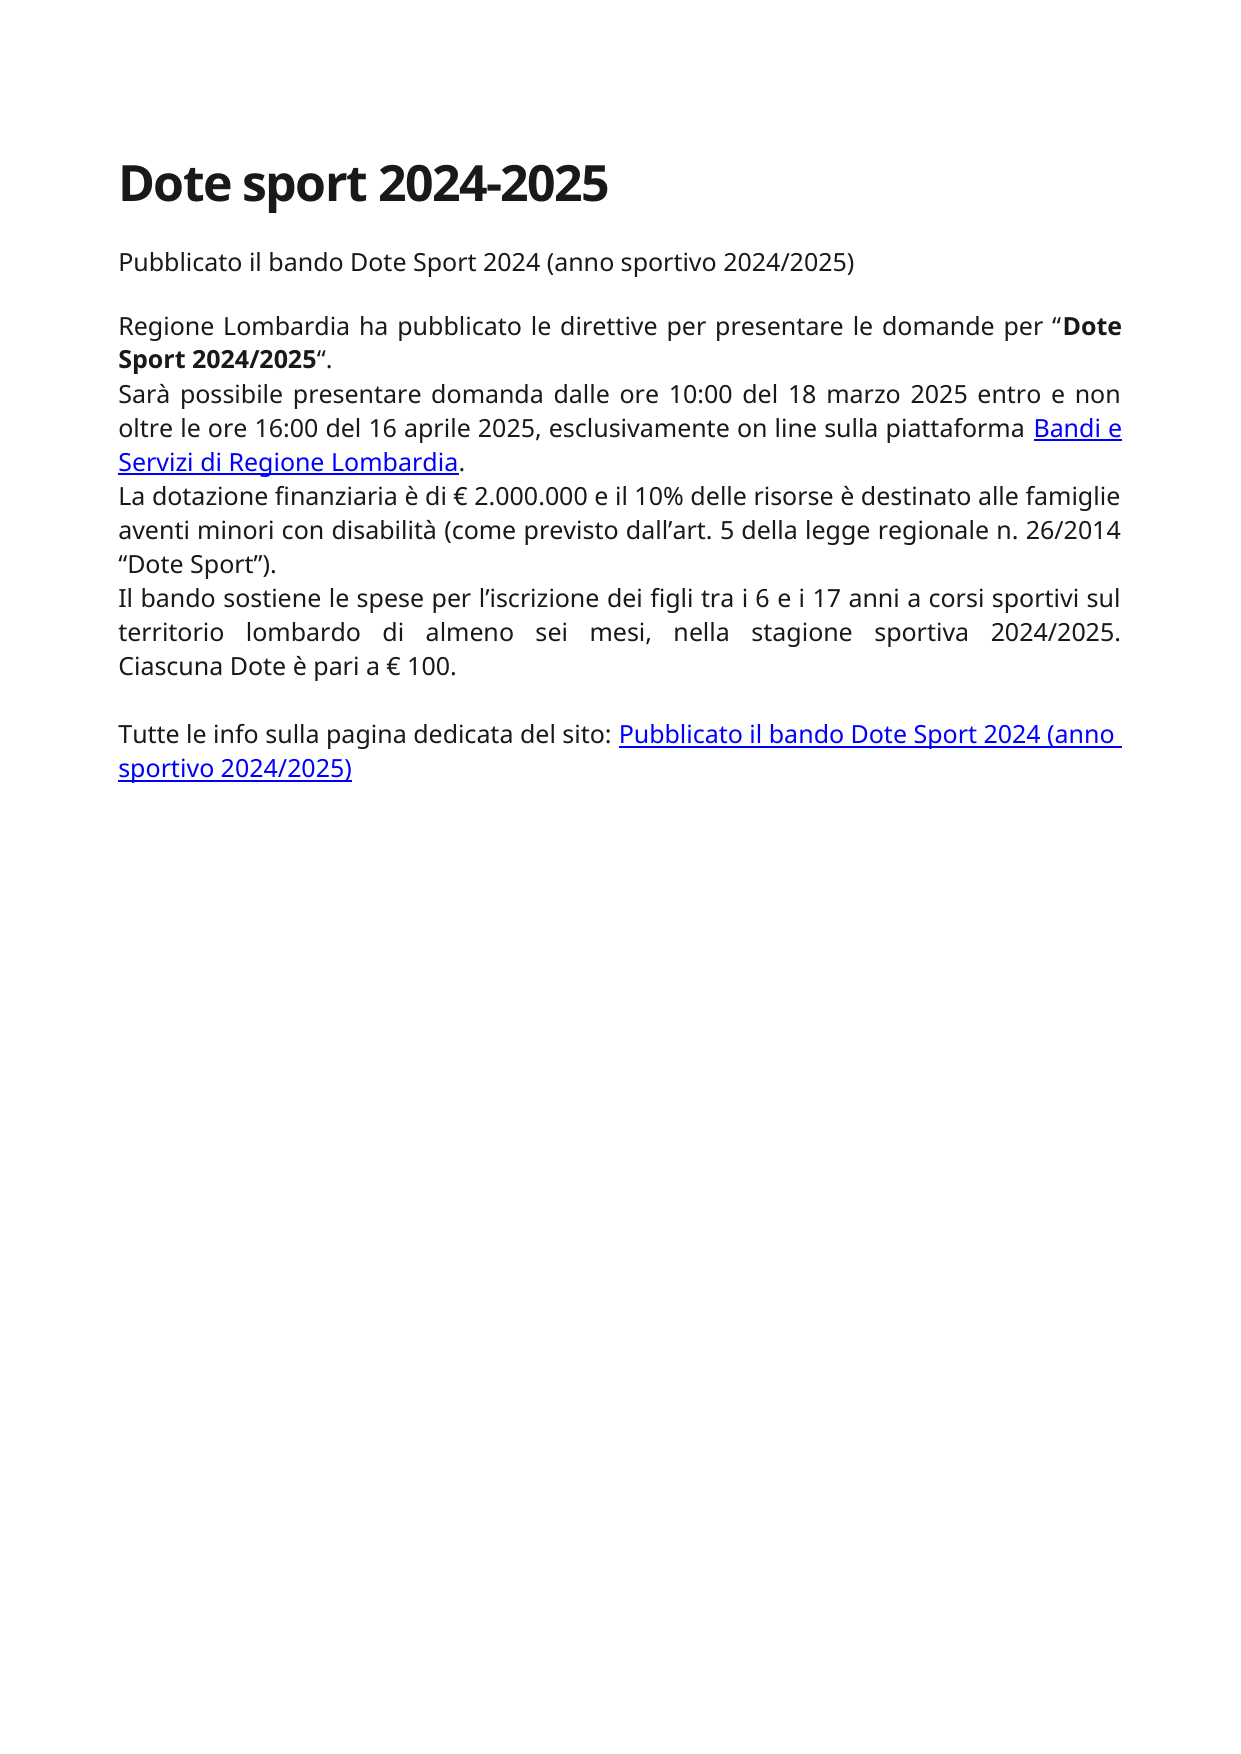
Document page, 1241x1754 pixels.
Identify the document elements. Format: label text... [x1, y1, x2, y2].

text Dote sport 2024-2025 [118, 148, 1122, 216]
text Pubblicato il bando Dote Sport 2024 (anno sportivo 2024/2025) [118, 245, 1122, 279]
text La dotazione finanziaria è di € 2.000.000 e il 10% delle risorse è destinato alle famiglie aventi minori con disabilità (come previsto dall’art. 5 della legge regionale n. 26/2014 “Dote Sport”). [118, 478, 1122, 581]
text Sarà possibile presentare domanda dalle ore 10:00 del 18 marzo 2025 entro e non oltre le ore 16:00 del 16 aprile 2025, esclusivamente on line sulla piattaforma Bandi e Servizi di Regione Lombardia. [118, 376, 1122, 478]
text Il bando sostiene le spese per l’iscrizione dei figli tra i 6 e i 17 anni a corsi sportivi sul territorio lombardo di almeno sei mesi, nella stagione sportiva 2024/2025. Ciascuna Dote è pari a € 100. [118, 581, 1122, 683]
text Regione Lombardia ha pubblicato le direttive per presentare le domande per “Dote Sport 2024/2025“. [118, 308, 1122, 376]
text Tutte le info sulla pagina dedicata del sito: Pubblicato il bando Dote Sport 2024 (anno sportivo 2024/2025) [118, 717, 1122, 785]
